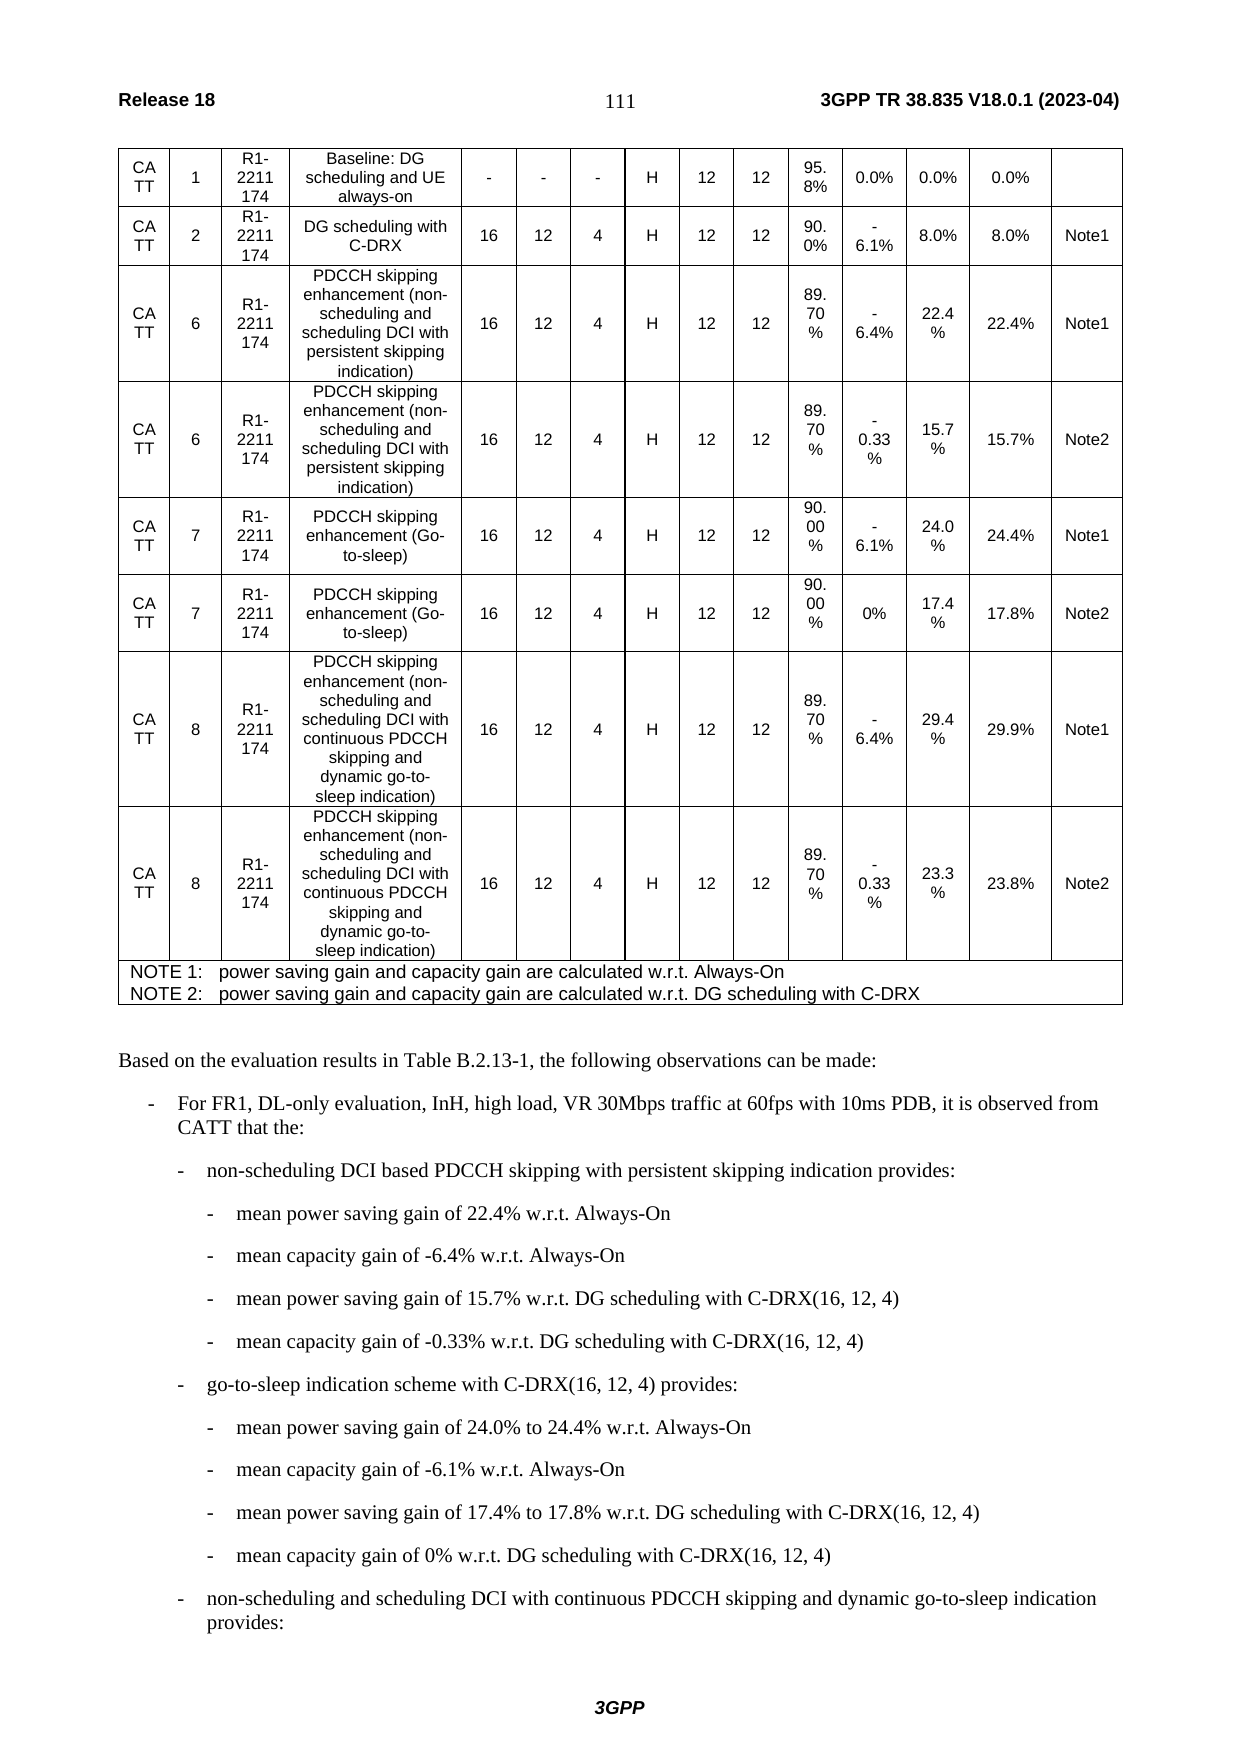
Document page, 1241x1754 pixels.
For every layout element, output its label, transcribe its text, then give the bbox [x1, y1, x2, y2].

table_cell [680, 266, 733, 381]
text - mean capacity gain of -6.4% w.r.t. Always-On [207, 1243, 1122, 1267]
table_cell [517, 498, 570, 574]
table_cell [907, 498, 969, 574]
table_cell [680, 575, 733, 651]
text - mean capacity gain of -0.33% w.r.t. DG scheduling with C-DRX(16, 12, 4) [207, 1329, 1122, 1353]
text - go-to-sleep indication scheme with C-DRX(16, 12, 4) provides: [177, 1372, 1122, 1396]
text - For FR1, DL-only evaluation, InH, high load, VR 30Mbps traffic at 60fps with 10ms PDB, it is observed from CATT that the: [148, 1091, 1122, 1139]
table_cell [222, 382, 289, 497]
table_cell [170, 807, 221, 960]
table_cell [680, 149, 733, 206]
text - mean power saving gain of 24.0% to 24.4% w.r.t. Always-On [207, 1414, 1122, 1439]
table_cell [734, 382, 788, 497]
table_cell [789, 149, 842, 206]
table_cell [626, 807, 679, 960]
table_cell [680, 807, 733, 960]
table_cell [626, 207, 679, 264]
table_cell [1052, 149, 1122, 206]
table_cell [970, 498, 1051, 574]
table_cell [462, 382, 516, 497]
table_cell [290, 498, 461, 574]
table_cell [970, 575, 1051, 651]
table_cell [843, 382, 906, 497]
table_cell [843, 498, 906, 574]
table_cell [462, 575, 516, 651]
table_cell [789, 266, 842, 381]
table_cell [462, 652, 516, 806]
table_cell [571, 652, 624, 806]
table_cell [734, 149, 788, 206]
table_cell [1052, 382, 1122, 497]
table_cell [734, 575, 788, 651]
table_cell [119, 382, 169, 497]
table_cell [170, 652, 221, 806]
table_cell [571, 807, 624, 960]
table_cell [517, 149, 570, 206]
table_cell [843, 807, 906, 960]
text Based on the evaluation results in Table B.2.13-1, the following observations can be made: [118, 1048, 1122, 1072]
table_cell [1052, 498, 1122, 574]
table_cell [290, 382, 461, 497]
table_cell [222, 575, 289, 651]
text - mean power saving gain of 22.4% w.r.t. Always-On [207, 1201, 1122, 1224]
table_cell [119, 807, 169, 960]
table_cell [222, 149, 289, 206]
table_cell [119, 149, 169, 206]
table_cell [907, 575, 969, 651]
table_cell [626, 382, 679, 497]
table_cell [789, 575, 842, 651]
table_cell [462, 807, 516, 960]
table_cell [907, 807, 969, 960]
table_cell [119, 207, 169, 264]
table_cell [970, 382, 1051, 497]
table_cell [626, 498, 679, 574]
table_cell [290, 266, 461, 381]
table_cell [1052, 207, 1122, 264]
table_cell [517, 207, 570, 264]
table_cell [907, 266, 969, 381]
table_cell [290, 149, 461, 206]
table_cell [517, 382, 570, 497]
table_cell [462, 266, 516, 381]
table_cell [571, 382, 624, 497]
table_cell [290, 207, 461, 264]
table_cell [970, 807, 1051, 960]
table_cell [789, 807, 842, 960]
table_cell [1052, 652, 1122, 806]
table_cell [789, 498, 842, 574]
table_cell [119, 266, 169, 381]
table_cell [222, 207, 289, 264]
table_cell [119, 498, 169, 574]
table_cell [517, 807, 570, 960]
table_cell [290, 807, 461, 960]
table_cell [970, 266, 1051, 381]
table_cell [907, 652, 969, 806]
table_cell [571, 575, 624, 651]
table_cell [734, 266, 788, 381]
text - mean power saving gain of 17.4% to 17.8% w.r.t. DG scheduling with C-DRX(16, 12, 4) [207, 1500, 1122, 1524]
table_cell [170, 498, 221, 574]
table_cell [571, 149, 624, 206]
text - non-scheduling and scheduling DCI with continuous PDCCH skipping and dynamic go-to-sleep indication provides: [177, 1586, 1122, 1634]
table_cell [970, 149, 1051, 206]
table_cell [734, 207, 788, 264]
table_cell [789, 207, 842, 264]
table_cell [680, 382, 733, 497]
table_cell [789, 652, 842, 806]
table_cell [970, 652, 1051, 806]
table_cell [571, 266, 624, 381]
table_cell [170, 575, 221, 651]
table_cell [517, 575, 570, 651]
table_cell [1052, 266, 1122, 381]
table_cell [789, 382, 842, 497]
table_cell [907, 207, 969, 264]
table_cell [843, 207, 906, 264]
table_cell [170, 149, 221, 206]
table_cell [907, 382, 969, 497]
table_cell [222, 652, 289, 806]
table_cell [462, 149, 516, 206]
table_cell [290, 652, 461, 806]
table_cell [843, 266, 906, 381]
text - mean capacity gain of -6.1% w.r.t. Always-On [207, 1457, 1122, 1481]
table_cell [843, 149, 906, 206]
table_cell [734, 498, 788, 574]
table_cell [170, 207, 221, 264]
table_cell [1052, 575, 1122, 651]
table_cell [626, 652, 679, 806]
text - mean power saving gain of 15.7% w.r.t. DG scheduling with C-DRX(16, 12, 4) [207, 1286, 1122, 1310]
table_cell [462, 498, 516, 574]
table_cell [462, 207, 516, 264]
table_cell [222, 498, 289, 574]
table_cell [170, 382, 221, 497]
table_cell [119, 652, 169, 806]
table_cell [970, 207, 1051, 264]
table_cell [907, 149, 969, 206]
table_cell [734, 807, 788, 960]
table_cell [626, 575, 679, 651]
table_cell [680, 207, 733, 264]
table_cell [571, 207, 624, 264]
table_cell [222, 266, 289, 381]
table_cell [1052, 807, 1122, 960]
text - mean capacity gain of 0% w.r.t. DG scheduling with C-DRX(16, 12, 4) [207, 1543, 1122, 1567]
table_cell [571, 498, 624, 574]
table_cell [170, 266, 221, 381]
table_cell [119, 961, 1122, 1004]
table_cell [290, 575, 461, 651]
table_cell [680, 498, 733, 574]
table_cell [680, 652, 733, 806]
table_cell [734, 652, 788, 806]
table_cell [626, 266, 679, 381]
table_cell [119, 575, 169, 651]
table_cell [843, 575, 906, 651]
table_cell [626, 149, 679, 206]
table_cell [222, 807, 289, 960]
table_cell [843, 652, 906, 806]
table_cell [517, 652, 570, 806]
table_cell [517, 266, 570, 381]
text - non-scheduling DCI based PDCCH skipping with persistent skipping indication provides: [177, 1158, 1122, 1182]
